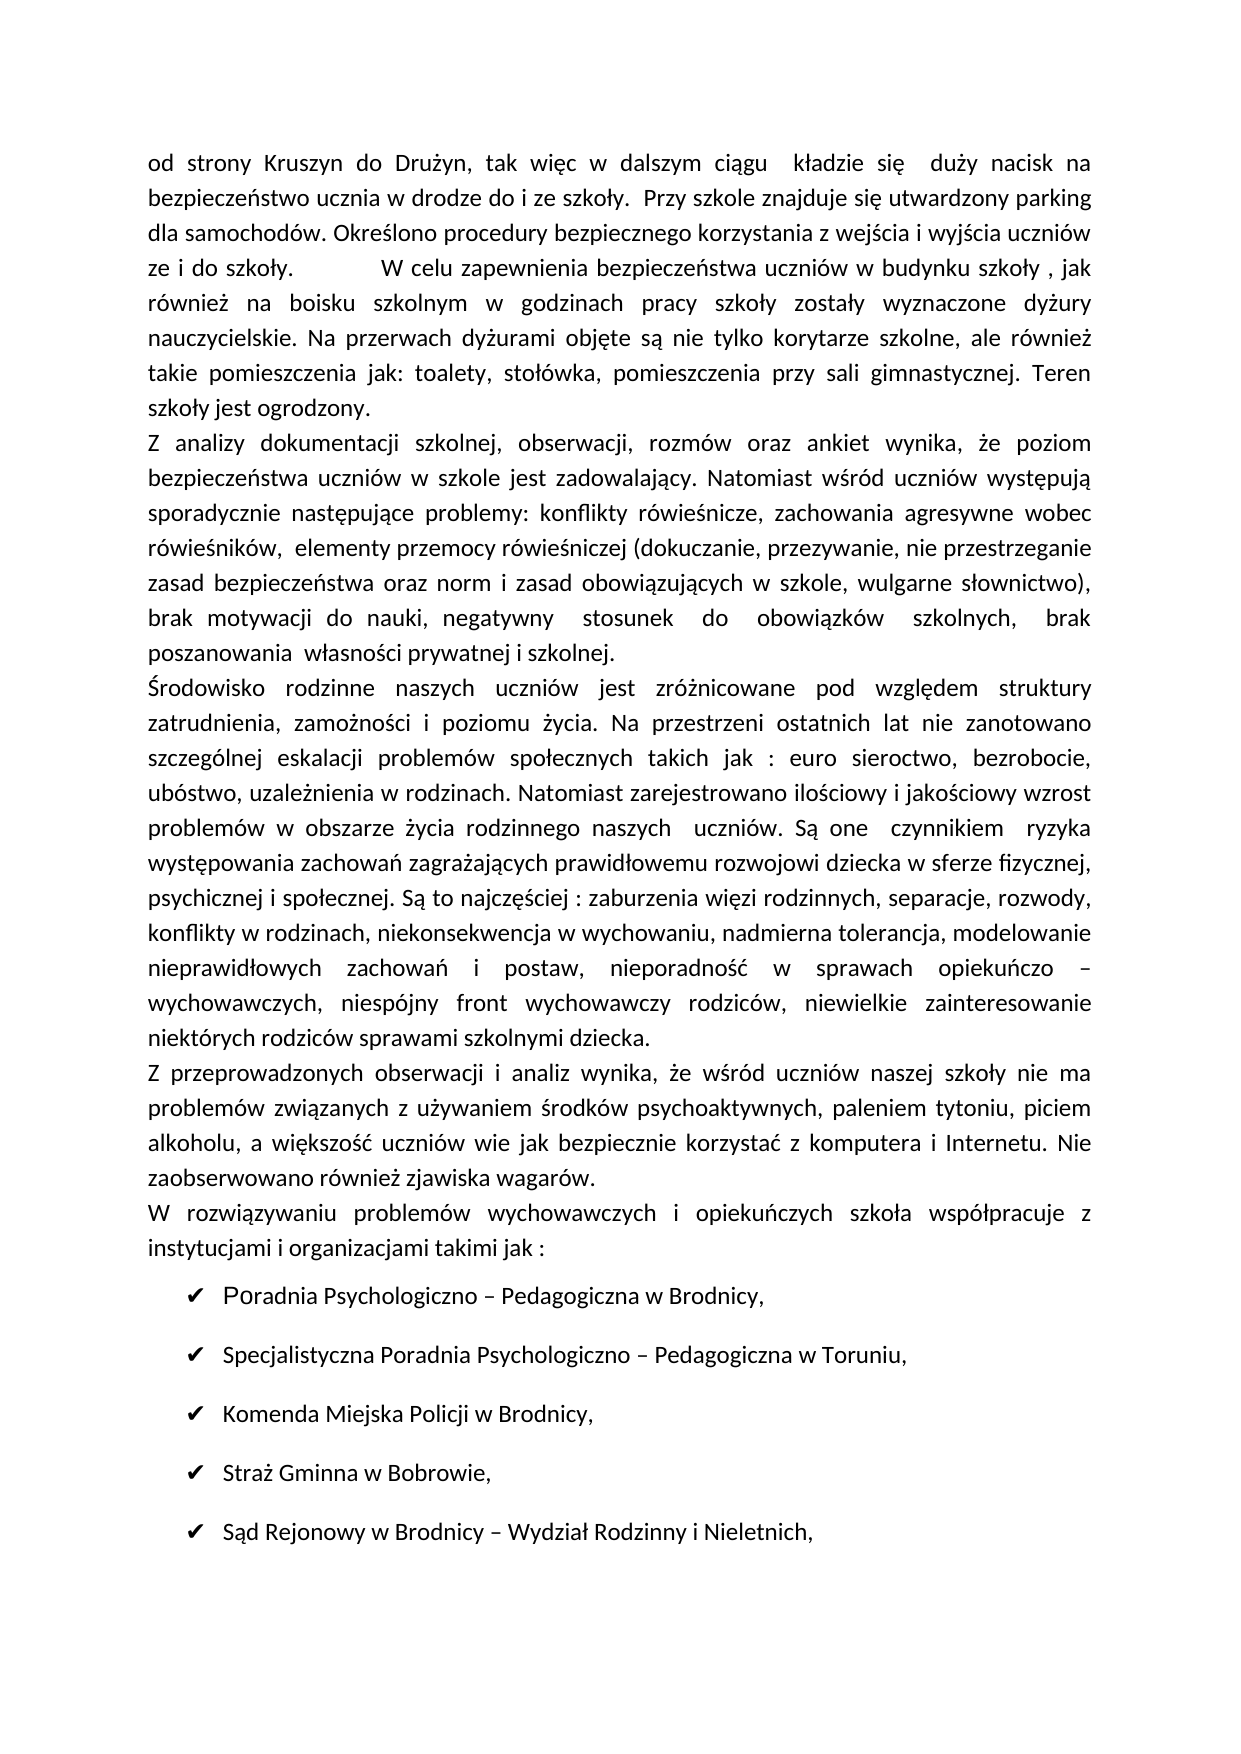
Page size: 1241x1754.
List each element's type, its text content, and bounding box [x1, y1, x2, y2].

text W rozwiązywaniu problemów wychowawczych i opiekuńczych szkoła współpracuje z instytucjami i organizacjami takimi jak : [148, 1198, 1093, 1263]
text Z przeprowadzonych obserwacji i analiz wynika, że wśród uczniów naszej szkoły nie ma problemów związanych z używaniem środków psychoaktywnych, paleniem tytoniu, piciem alkoholu, a większość uczniów wie jak bezpiecznie korzystać z komputera i Internetu. Nie zaobserwowano również zjawiska wagarów. [148, 1058, 1093, 1193]
list Sąd Rejonowy w Brodnicy – Wydział Rodzinny i Nieletnich, [185, 1503, 1093, 1554]
list Poradnia Psychologiczno – Pedagogiczna w Brodnicy, [185, 1268, 1093, 1319]
text Środowisko rodzinne naszych uczniów jest zróżnicowane pod względem struktury zatrudnienia, zamożności i poziomu życia. Na przestrzeni ostatnich lat nie zanotowano szczególnej eskalacji problemów społecznych takich jak : euro sieroctwo, bezrobocie, ubóstwo, uzależnienia w rodzinach. Natomiast zarejestrowano ilościowy i jakościowy wzrost problemów w obszarze życia rodzinnego naszych uczniów. Są one czynnikiem ryzyka występowania zachowań zagrażających prawidłowemu rozwojowi dziecka w sferze fizycznej, psychicznej i społecznej. Są to najczęściej : zaburzenia więzi rodzinnych, separacje, rozwody, konflikty w rodzinach, niekonsekwencja w wychowaniu, nadmierna tolerancja, modelowanie nieprawidłowych zachowań i postaw, nieporadność w sprawach opiekuńczo – wychowawczych, niespójny front wychowawczy rodziców, niewielkie zainteresowanie niektórych rodziców sprawami szkolnymi dziecka. [148, 673, 1093, 1053]
list Straż Gminna w Bobrowie, [185, 1444, 1093, 1495]
list Komenda Miejska Policji w Brodnicy, [185, 1385, 1093, 1437]
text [148, 148, 1093, 423]
list Specjalistyczna Poradnia Psychologiczno – Pedagogiczna w Toruniu, [185, 1326, 1093, 1378]
text Z analizy dokumentacji szkolnej, obserwacji, rozmów oraz ankiet wynika, że poziom bezpieczeństwa uczniów w szkole jest zadowalający. Natomiast wśród uczniów występują sporadycznie następujące problemy: konflikty rówieśnicze, zachowania agresywne wobec rówieśników, elementy przemocy rówieśniczej (dokuczanie, przezywanie, nie przestrzeganie zasad bezpieczeństwa oraz norm i zasad obowiązujących w szkole, wulgarne słownictwo), brak motywacji do nauki, negatywny stosunek do obowiązków szkolnych, brak poszanowania własności prywatnej i szkolnej. [148, 428, 1093, 668]
